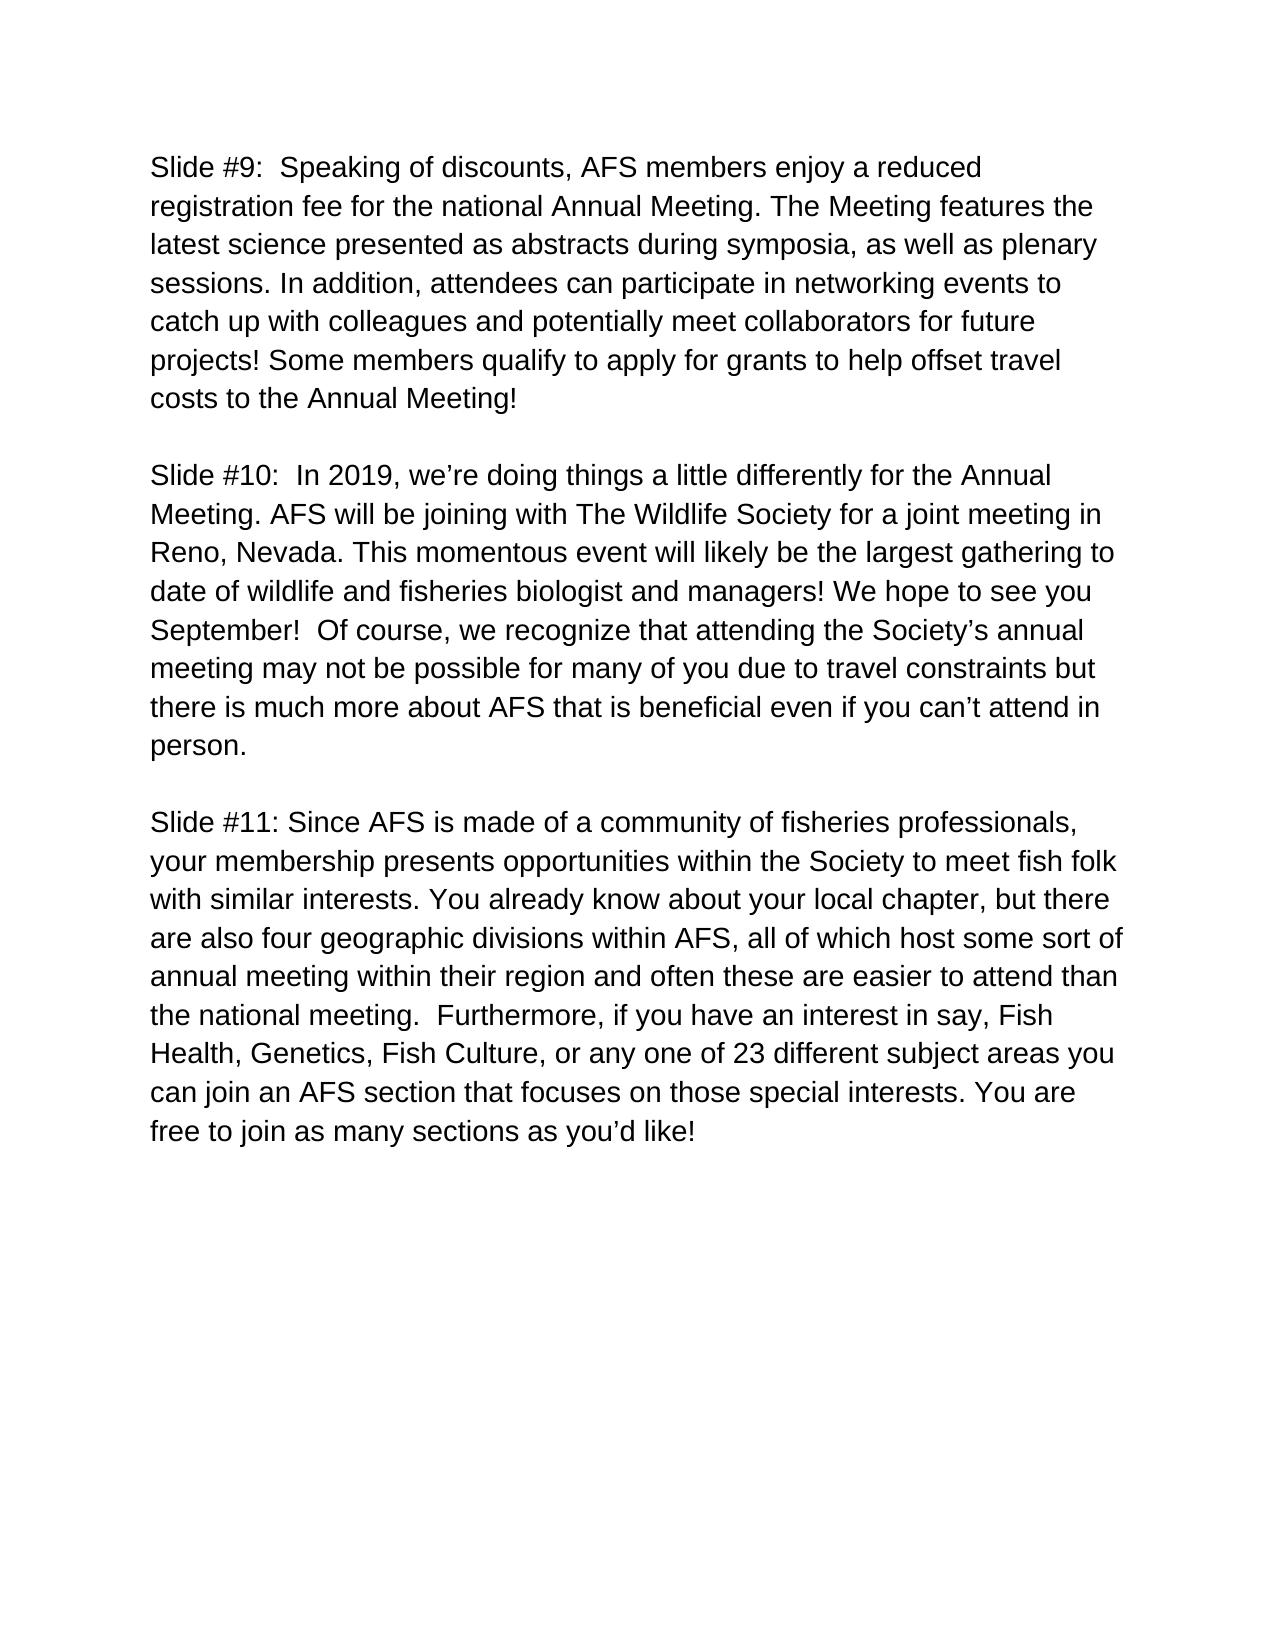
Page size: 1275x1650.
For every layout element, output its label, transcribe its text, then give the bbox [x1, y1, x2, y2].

text Slide #9: Speaking of discounts, AFS members enjoy a reduced registration fee for the national Annual Meeting. The Meeting features the latest science presented as abstracts during symposia, as well as plenary sessions. In addition, attendees can participate in networking events to catch up with colleagues and potentially meet collaborators for future projects! Some members qualify to apply for grants to help offset travel costs to the Annual Meeting! [150, 150, 1125, 415]
text Slide #10: In 2019, we’re doing things a little differently for the Annual Meeting. AFS will be joining with The Wildlife Society for a joint meeting in Reno, Nevada. This momentous event will likely be the largest gathering to date of wildlife and fisheries biologist and managers! We hope to see you September! Of course, we recognize that attending the Society’s annual meeting may not be possible for many of you due to travel constraints but there is much more about AFS that is beneficial even if you can’t attend in person. [150, 458, 1125, 762]
text Slide #11: Since AFS is made of a community of fisheries professionals, your membership presents opportunities within the Society to meet fish folk with similar interests. You already know about your local chapter, but there are also four geographic divisions within AFS, all of which host some sort of annual meeting within their region and often these are easier to attend than the national meeting. Furthermore, if you have an interest in say, Fish Health, Genetics, Fish Culture, or any one of 23 different subject areas you can join an AFS section that focuses on those special interests. You are free to join as many sections as you’d like! [150, 805, 1125, 1147]
